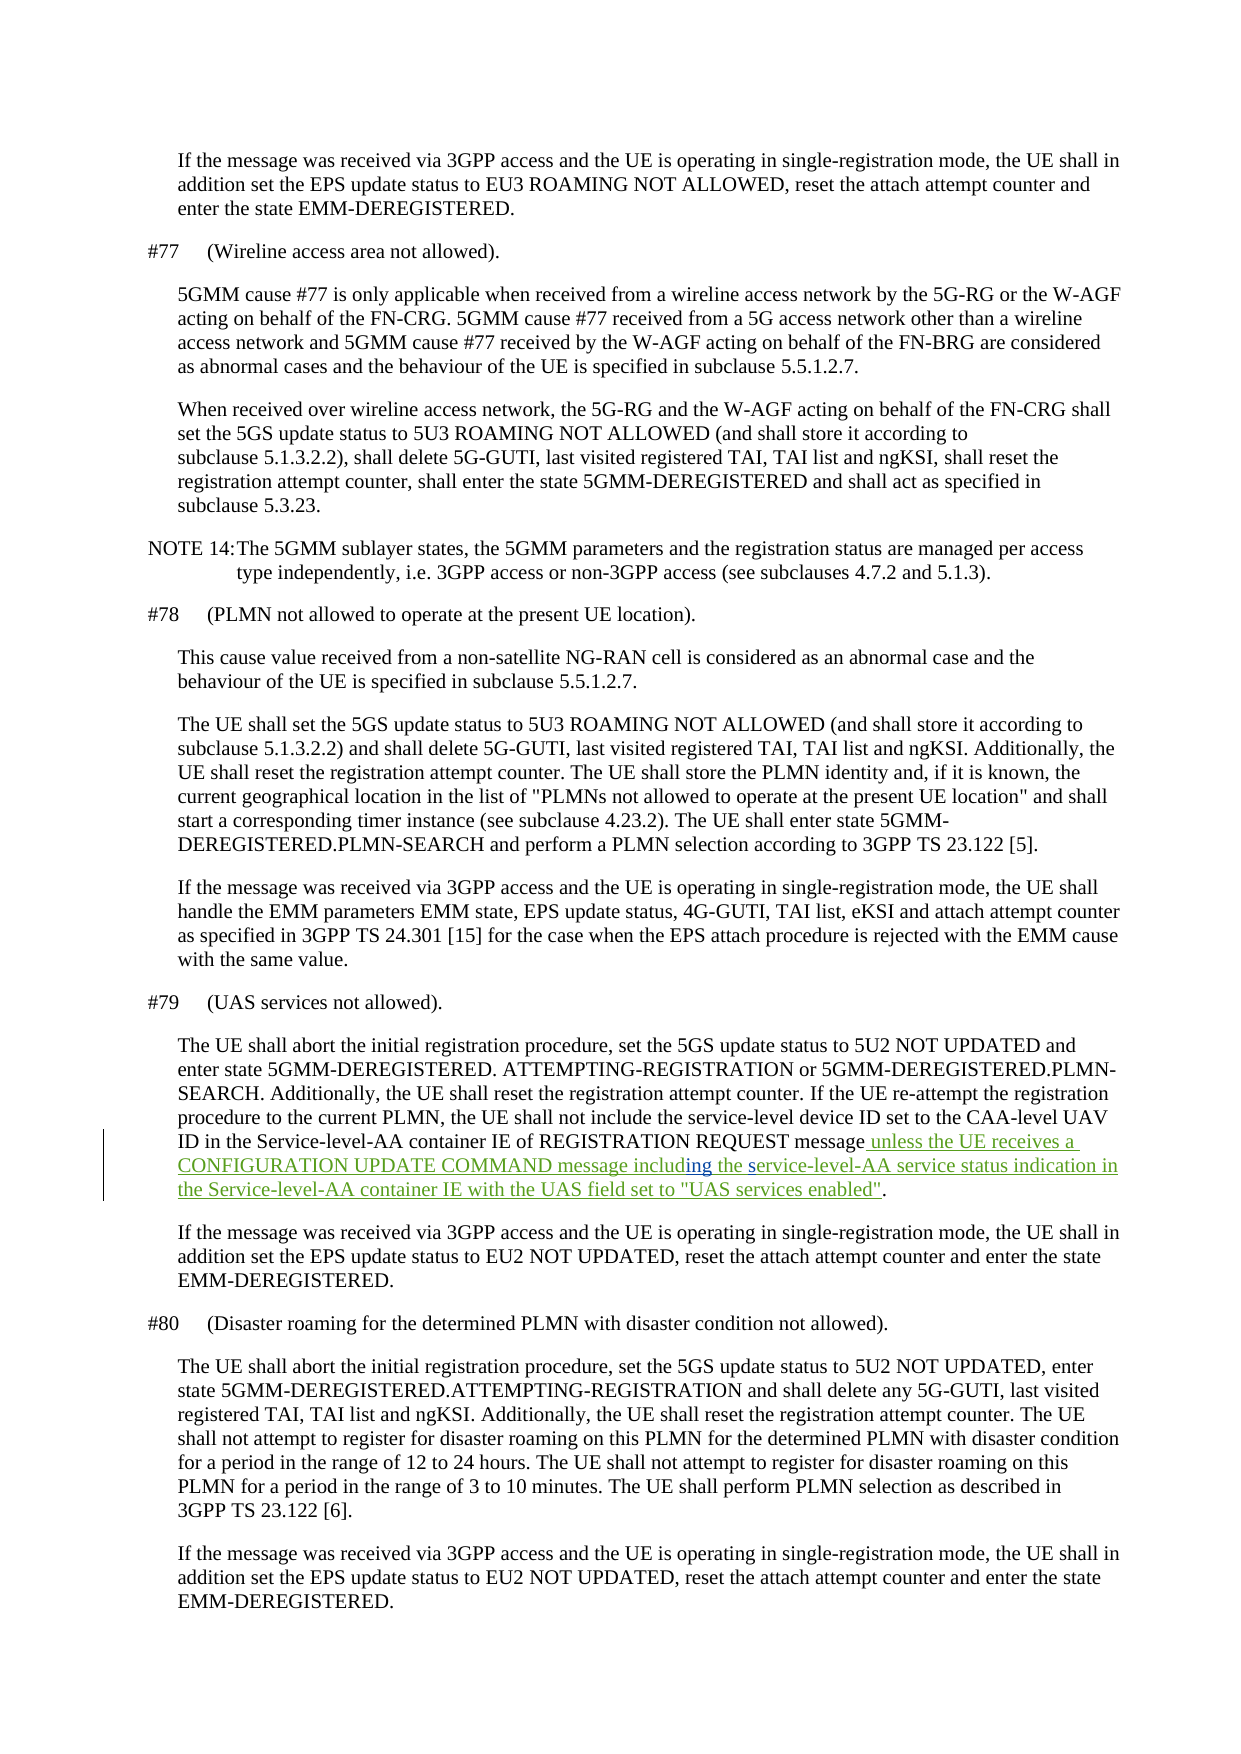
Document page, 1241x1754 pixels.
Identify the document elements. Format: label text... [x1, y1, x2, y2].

text The UE shall abort the initial registration procedure, set the 5GS update status to 5U2 NOT UPDATED and enter state 5GMM-DEREGISTERED. ATTEMPTING-REGISTRATION or 5GMM-DEREGISTERED.PLMN-SEARCH. Additionally, the UE shall reset the registration attempt counter. If the UE re-attempt the registration procedure to the current PLMN, the UE shall not include the service-level device ID set to the CAA-level UAV ID in the Service-level-AA container IE of REGISTRATION REQUEST message. [148, 1033, 1122, 1201]
text 5GMM cause #77 is only applicable when received from a wireline access network by the 5G-RG or the W-AGF acting on behalf of the FN-CRG. 5GMM cause #77 received from a 5G access network other than a wireline access network and 5GMM cause #77 received by the W-AGF acting on behalf of the FN-BRG are considered as abnormal cases and the behaviour of the UE is specified in subclause 5.5.1.2.7. [148, 281, 1122, 378]
text If the message was received via 3GPP access and the UE is operating in single-registration mode, the UE shall in addition set the EPS update status to EU3 ROAMING NOT ALLOWED, reset the attach attempt counter and enter the state EMM-DEREGISTERED. [148, 148, 1122, 220]
text NOTE 14: The 5GMM sublayer states, the 5GMM parameters and the registration status are managed per access type independently, i.e. 3GPP access or non-3GPP access (see subclauses 4.7.2 and 5.1.3). [148, 536, 1122, 584]
text This cause value received from a non-satellite NG-RAN cell is considered as an abnormal case and the behaviour of the UE is specified in subclause 5.5.1.2.7. [148, 645, 1122, 693]
text If the message was received via 3GPP access and the UE is operating in single-registration mode, the UE shall handle the EMM parameters EMM state, EPS update status, 4G-GUTI, TAI list, eKSI and attach attempt counter as specified in 3GPP TS 24.301 [15] for the case when the EPS attach procedure is rejected with the EMM cause with the same value. [148, 875, 1122, 971]
text #80 (Disaster roaming for the determined PLMN with disaster condition not allowed). [148, 1311, 1122, 1335]
text If the message was received via 3GPP access and the UE is operating in single-registration mode, the UE shall in addition set the EPS update status to EU2 NOT UPDATED, reset the attach attempt counter and enter the state EMM-DEREGISTERED. [148, 1541, 1122, 1613]
text When received over wireline access network, the 5G-RG and the W-AGF acting on behalf of the FN-CRG shall set the 5GS update status to 5U3 ROAMING NOT ALLOWED (and shall store it according to subclause 5.1.3.2.2), shall delete 5G-GUTI, last visited registered TAI, TAI list and ngKSI, shall reset the registration attempt counter, shall enter the state 5GMM-DEREGISTERED and shall act as specified in subclause 5.3.23. [148, 396, 1122, 517]
text The UE shall abort the initial registration procedure, set the 5GS update status to 5U2 NOT UPDATED, enter state 5GMM-DEREGISTERED.ATTEMPTING-REGISTRATION and shall delete any 5G-GUTI, last visited registered TAI, TAI list and ngKSI. Additionally, the UE shall reset the registration attempt counter. The UE shall not attempt to register for disaster roaming on this PLMN for the determined PLMN with disaster condition for a period in the range of 12 to 24 hours. The UE shall not attempt to register for disaster roaming on this PLMN for a period in the range of 3 to 10 minutes. The UE shall perform PLMN selection as described in 3GPP TS 23.122 [6]. [148, 1354, 1122, 1522]
text The UE shall set the 5GS update status to 5U3 ROAMING NOT ALLOWED (and shall store it according to subclause 5.1.3.2.2) and shall delete 5G-GUTI, last visited registered TAI, TAI list and ngKSI. Additionally, the UE shall reset the registration attempt counter. The UE shall store the PLMN identity and, if it is known, the current geographical location in the list of "PLMNs not allowed to operate at the present UE location" and shall start a corresponding timer instance (see subclause 4.23.2). The UE shall enter state 5GMM-DEREGISTERED.PLMN-SEARCH and perform a PLMN selection according to 3GPP TS 23.122 [5]. [148, 712, 1122, 856]
text If the message was received via 3GPP access and the UE is operating in single-registration mode, the UE shall in addition set the EPS update status to EU2 NOT UPDATED, reset the attach attempt counter and enter the state EMM-DEREGISTERED. [148, 1220, 1122, 1292]
text #77 (Wireline access area not allowed). [148, 239, 1122, 263]
text #78 (PLMN not allowed to operate at the present UE location). [148, 602, 1122, 626]
text #79 (UAS services not allowed). [148, 990, 1122, 1014]
